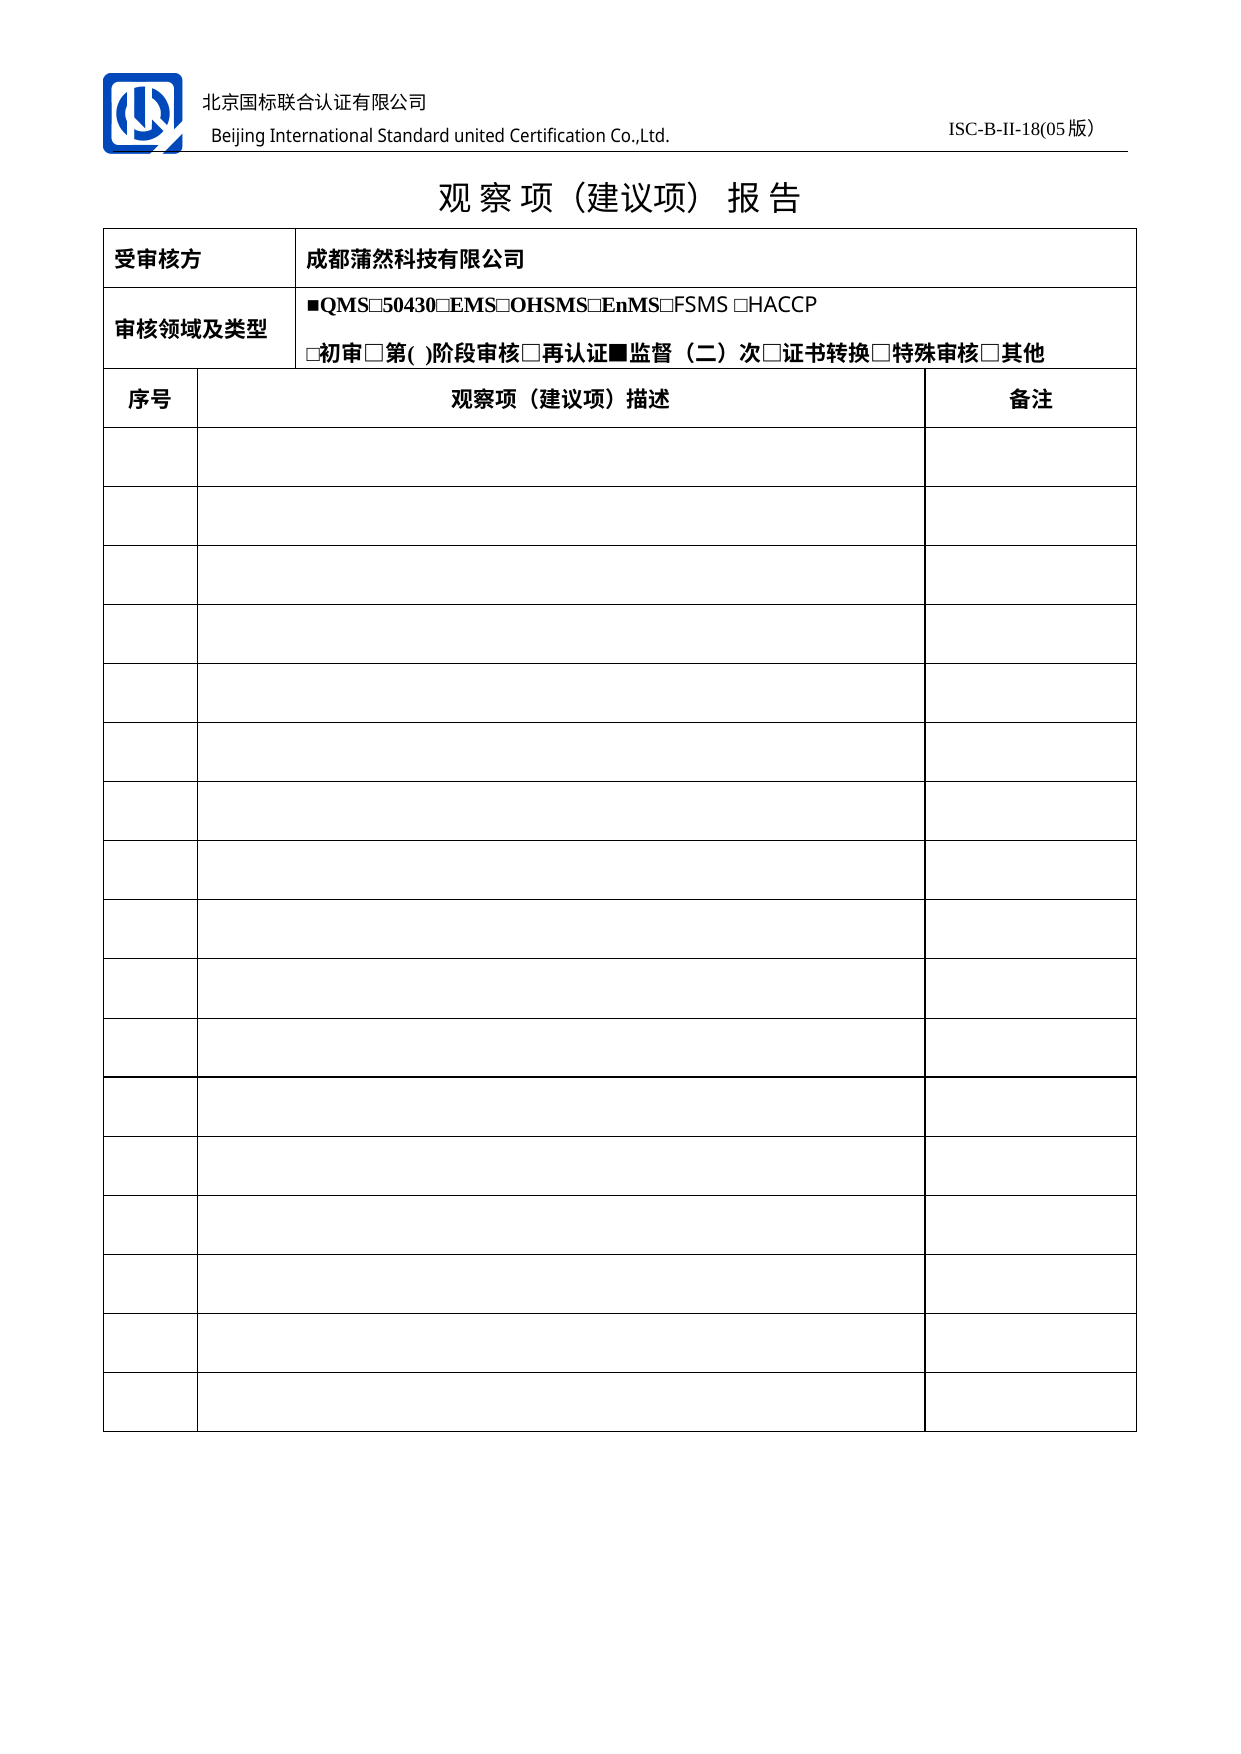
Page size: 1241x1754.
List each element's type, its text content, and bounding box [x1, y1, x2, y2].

table_cell ■QMS□50430□EMS□OHSMS□EnMS□FSMS □HACCP □初审□第( )阶段审核□再认证■监督（二）次□证书转换□特殊审核□其他 [296, 288, 1136, 368]
table_cell [926, 1373, 1136, 1431]
table_cell [104, 546, 197, 604]
table_cell [198, 1078, 924, 1136]
table_cell [104, 1019, 197, 1076]
table_cell [104, 959, 197, 1017]
table_cell [104, 841, 197, 899]
table_cell [104, 605, 197, 663]
table_cell [926, 487, 1136, 545]
table_cell [926, 1019, 1136, 1076]
table_cell [926, 841, 1136, 899]
table_cell [926, 1078, 1136, 1136]
table_cell [104, 428, 197, 486]
table_cell [198, 1373, 924, 1431]
table_cell [926, 782, 1136, 840]
table_cell [104, 664, 197, 722]
table_cell [198, 605, 924, 663]
table_cell [198, 664, 924, 722]
table_cell [198, 1137, 924, 1194]
table_cell [198, 782, 924, 840]
table_cell [198, 959, 924, 1017]
text 观 察 项（建议项） 报 告 [112, 163, 1128, 228]
table_cell [926, 900, 1136, 958]
table_cell [104, 1373, 197, 1431]
table_cell [198, 1196, 924, 1254]
table_cell 审核领域及类型 [104, 288, 295, 368]
table_cell 序号 [104, 369, 197, 427]
table_cell [926, 605, 1136, 663]
table_cell [926, 428, 1136, 486]
table_cell 观察项（建议项）描述 [198, 369, 924, 427]
table_cell [198, 546, 924, 604]
table_cell [198, 900, 924, 958]
table_cell [926, 1137, 1136, 1194]
table_cell [198, 487, 924, 545]
table_cell [104, 1314, 197, 1372]
table_cell [104, 1078, 197, 1136]
table_cell [104, 487, 197, 545]
table_cell [926, 546, 1136, 604]
table_cell [104, 1137, 197, 1194]
table_cell [104, 782, 197, 840]
table_cell [926, 959, 1136, 1017]
table_cell [926, 1314, 1136, 1372]
table_cell [104, 900, 197, 958]
table_cell [926, 1196, 1136, 1254]
picture [103, 73, 183, 154]
table_cell [198, 841, 924, 899]
table_cell [926, 723, 1136, 781]
table_cell [926, 664, 1136, 722]
table_cell [198, 1019, 924, 1076]
table_cell [198, 723, 924, 781]
table_cell [104, 1255, 197, 1313]
table_header 成都蒲然科技有限公司 [296, 229, 1136, 287]
table_cell [104, 1196, 197, 1254]
table_cell [198, 1314, 924, 1372]
table_cell [926, 1255, 1136, 1313]
table_cell [104, 723, 197, 781]
table_cell 备注 [926, 369, 1136, 427]
table_header 受审核方 [104, 229, 295, 287]
table_cell [198, 428, 924, 486]
table_cell [198, 1255, 924, 1313]
